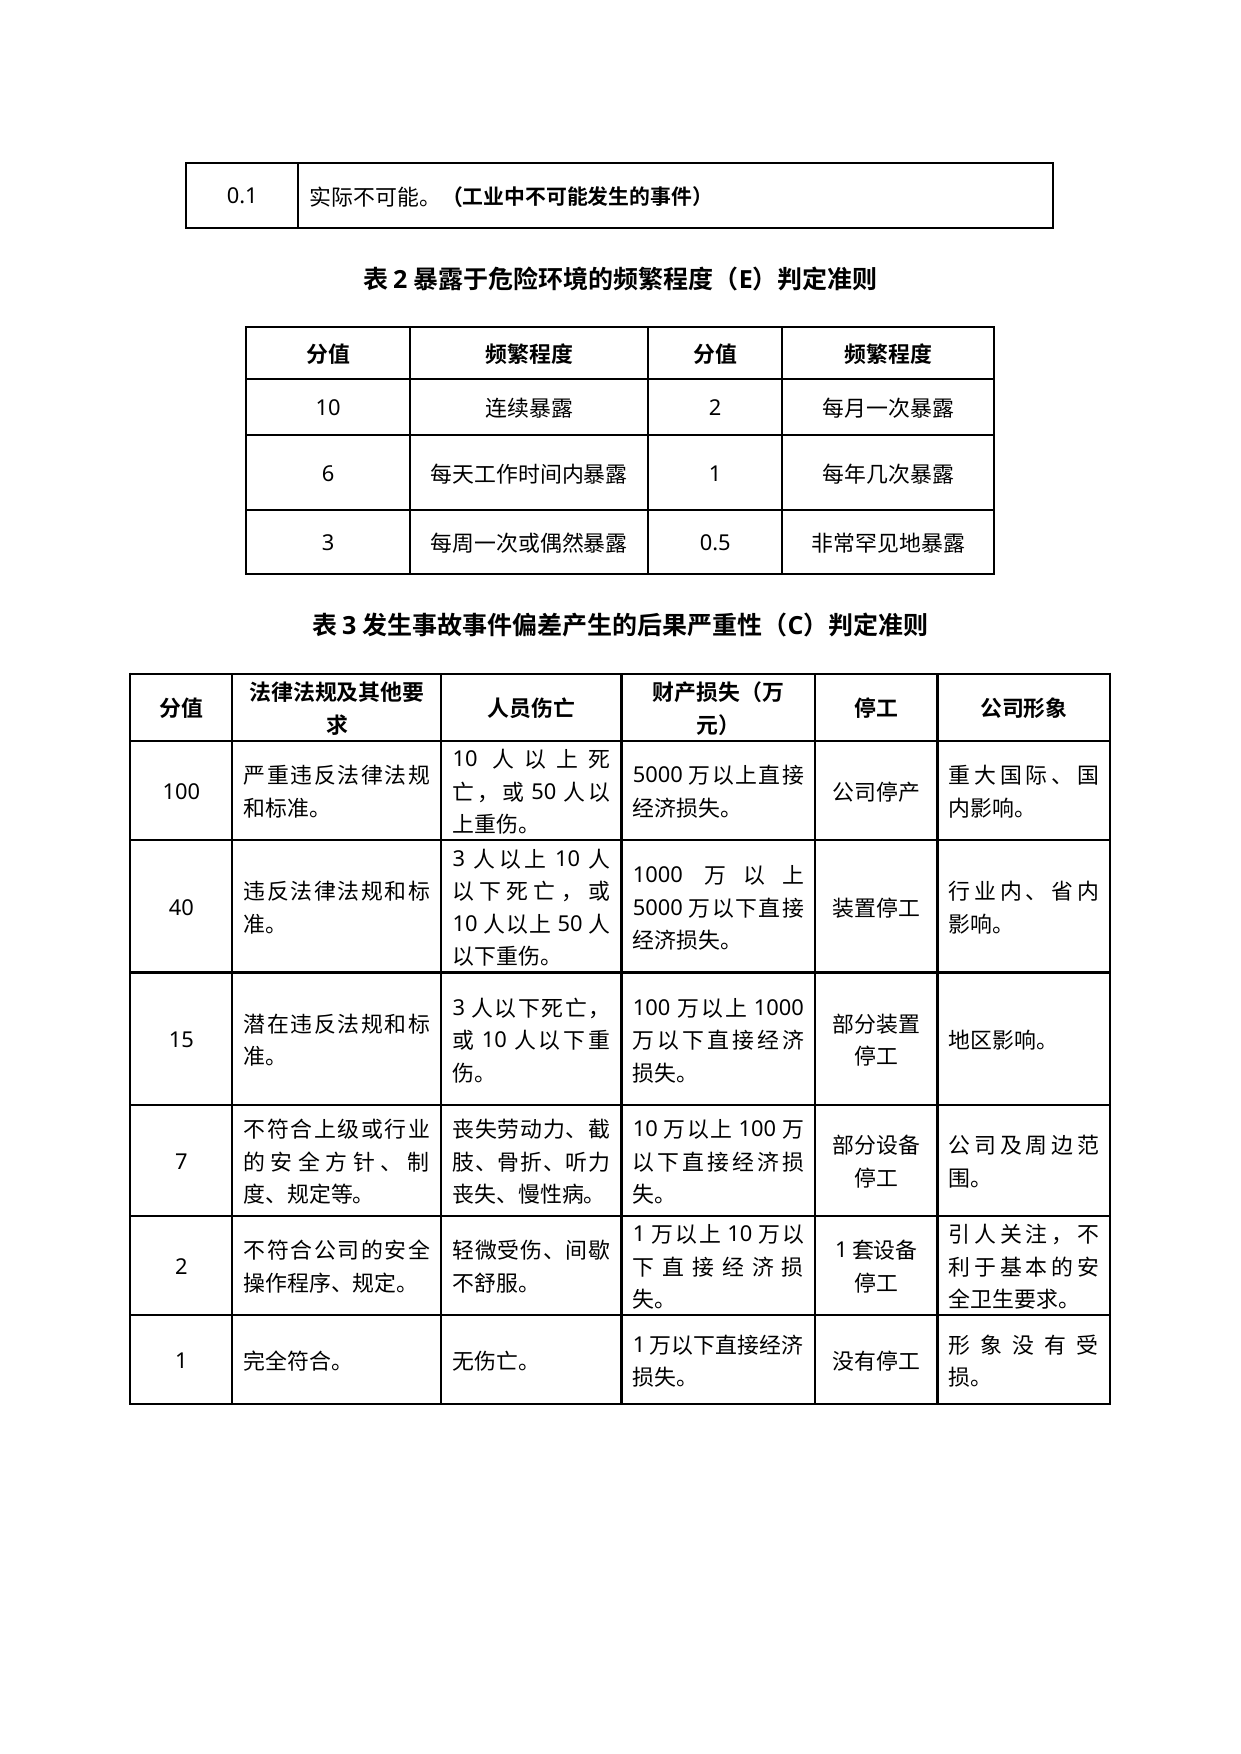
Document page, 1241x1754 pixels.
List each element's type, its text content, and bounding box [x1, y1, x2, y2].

table_cell 1000万以上5000万以下直接经济损失。 [623, 841, 814, 971]
table_cell 1万以上10万以下直接经济损失。 [623, 1217, 814, 1314]
table_cell 1套设备停工 [816, 1217, 936, 1314]
table_cell 形象没有受损。 [939, 1316, 1109, 1403]
table_cell 10 [247, 380, 409, 434]
table_header 分值 [649, 328, 781, 378]
table_cell 1 [131, 1316, 231, 1403]
table_cell 无伤亡。 [442, 1316, 620, 1403]
table_header 财产损失（万元） [623, 675, 814, 740]
table_cell 40 [131, 841, 231, 971]
table_cell 100 [131, 742, 231, 839]
table_cell 每年几次暴露 [783, 436, 993, 509]
table_header 法律法规及其他要求 [233, 675, 440, 740]
table_cell 公司停产 [816, 742, 936, 839]
table_cell 每月一次暴露 [783, 380, 993, 434]
table_cell 严重违反法律法规和标准。 [233, 742, 440, 839]
table_cell 完全符合。 [233, 1316, 440, 1403]
table_cell 连续暴露 [411, 380, 647, 434]
table_header 频繁程度 [411, 328, 647, 378]
table_cell 3 [247, 511, 409, 573]
table_cell 6 [247, 436, 409, 509]
table_cell 地区影响。 [939, 974, 1109, 1104]
table_cell 违反法律法规和标准。 [233, 841, 440, 971]
table_cell 实际不可能。（工业中不可能发生的事件） [299, 164, 1052, 227]
table_header 公司形象 [939, 675, 1109, 740]
table_cell 装置停工 [816, 841, 936, 971]
table_cell 非常罕见地暴露 [783, 511, 993, 573]
table_cell 没有停工 [816, 1316, 936, 1403]
table_header 分值 [131, 675, 231, 740]
table_cell 10人以上死亡，或50人以上重伤。 [442, 742, 620, 839]
table_cell 不符合公司的安全操作程序、规定。 [233, 1217, 440, 1314]
table_cell 行业内、省内影响。 [939, 841, 1109, 971]
table_cell 5000万以上直接经济损失。 [623, 742, 814, 839]
table_cell 100万以上1000万以下直接经济损失。 [623, 974, 814, 1104]
table_cell 2 [649, 380, 781, 434]
table_header 频繁程度 [783, 328, 993, 378]
table_cell 不符合上级或行业的安全方针、制度、规定等。 [233, 1106, 440, 1215]
table_cell 每天工作时间内暴露 [411, 436, 647, 509]
table_header 停工 [816, 675, 936, 740]
table_cell 7 [131, 1106, 231, 1215]
table_cell 公司及周边范围。 [939, 1106, 1109, 1215]
table_cell 15 [131, 974, 231, 1104]
table_cell 1万以下直接经济损失。 [623, 1316, 814, 1403]
table_cell 2 [131, 1217, 231, 1314]
table_cell 3人以上10人以下死亡，或10人以上50人以下重伤。 [442, 841, 620, 971]
table_header 人员伤亡 [442, 675, 620, 740]
table_cell 1 [649, 436, 781, 509]
table_cell 10万以上100万以下直接经济损失。 [623, 1106, 814, 1215]
table_cell 丧失劳动力、截肢、骨折、听力丧失、慢性病。 [442, 1106, 620, 1215]
table_cell 部分装置停工 [816, 974, 936, 1104]
table_header 分值 [247, 328, 409, 378]
list 表2 暴露于危险环境的频繁程度（E）判定准则 [187, 245, 1053, 310]
table_cell 0.1 [187, 164, 297, 227]
table_cell 引人关注，不利于基本的安全卫生要求。 [939, 1217, 1109, 1314]
table_cell 重大国际、国内影响。 [939, 742, 1109, 839]
table_cell 每周一次或偶然暴露 [411, 511, 647, 573]
table_cell 部分设备停工 [816, 1106, 936, 1215]
table_cell 0.5 [649, 511, 781, 573]
table_cell 3人以下死亡，或10人以下重伤。 [442, 974, 620, 1104]
table_cell 潜在违反法规和标准。 [233, 974, 440, 1104]
table_cell 轻微受伤、间歇不舒服。 [442, 1217, 620, 1314]
list 表3 发生事故事件偏差产生的后果严重性（C）判定准则 [187, 591, 1053, 656]
